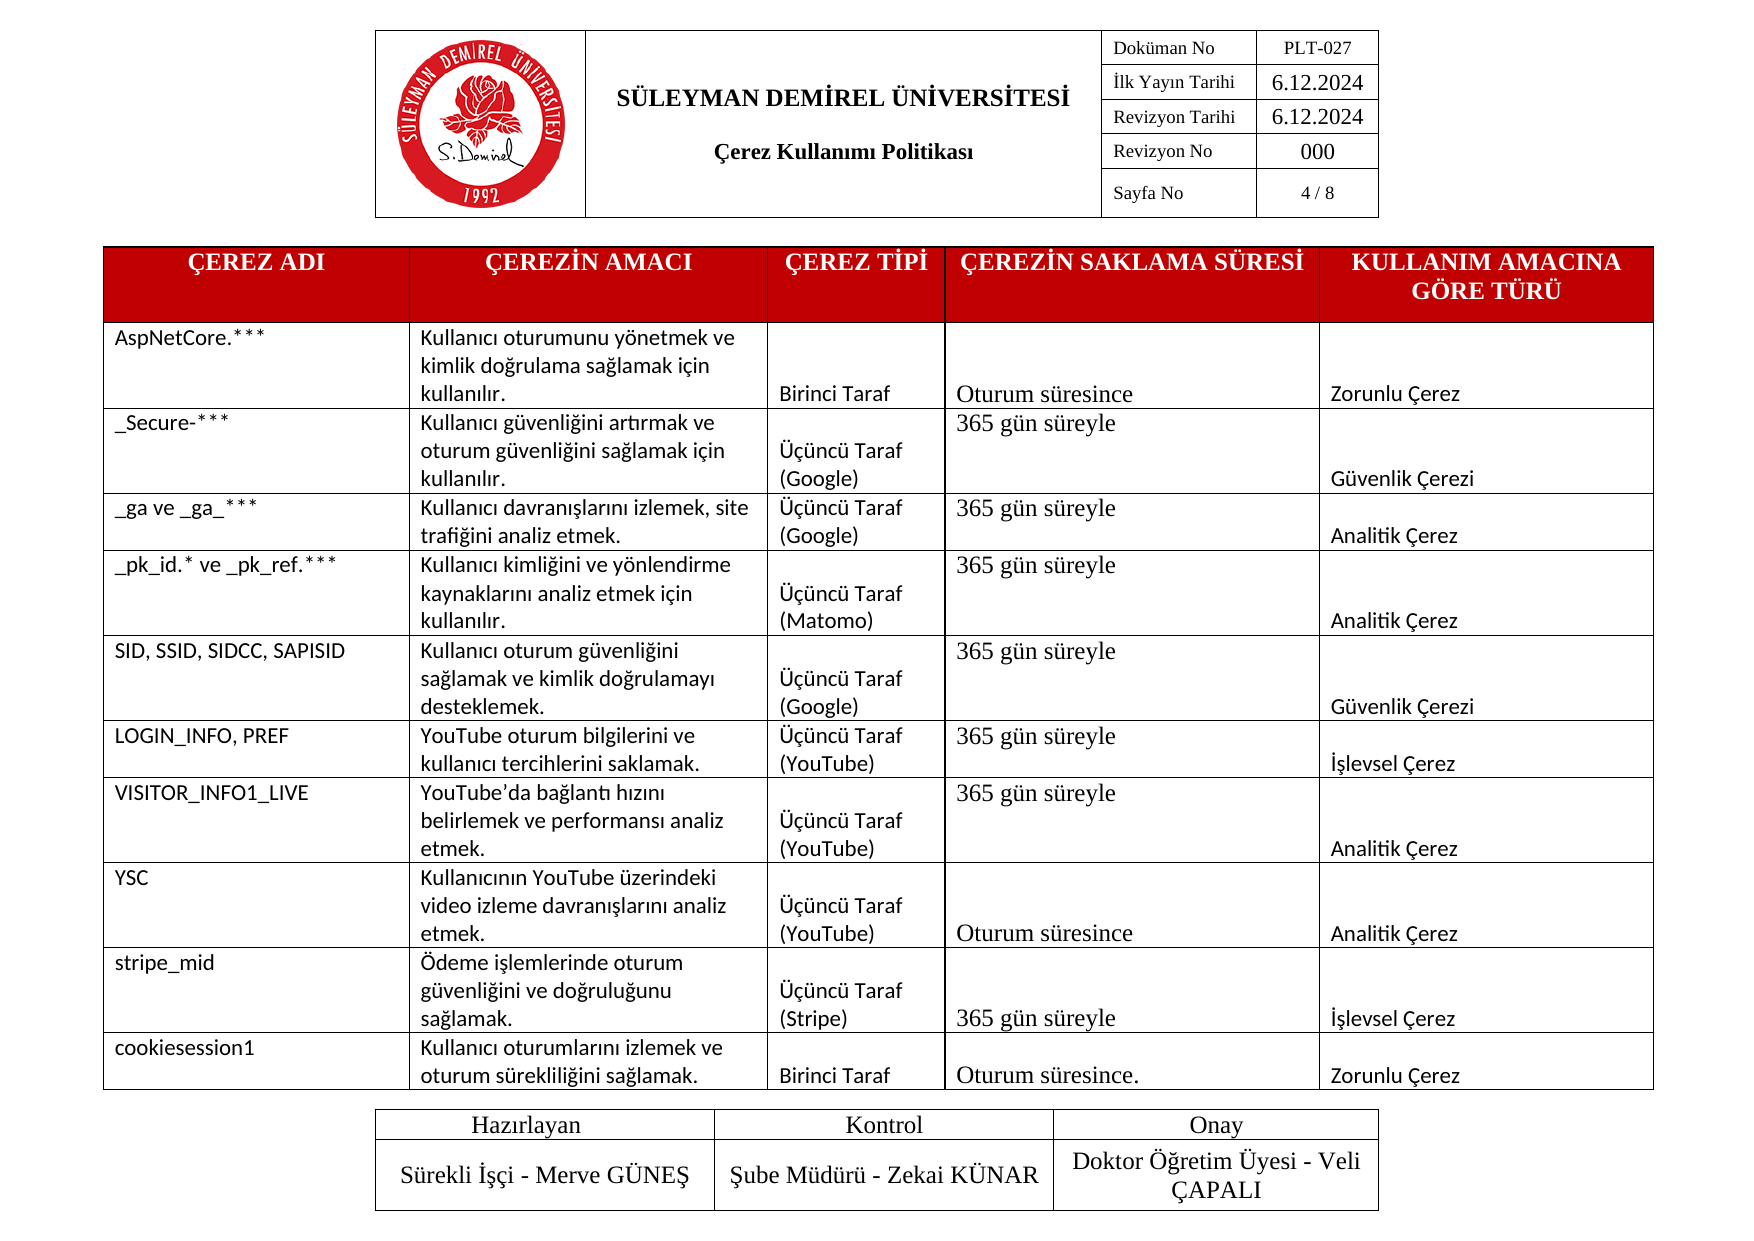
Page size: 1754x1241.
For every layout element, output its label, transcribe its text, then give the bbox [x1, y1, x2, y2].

table_cell Kullanıcı oturumunu yönetmek ve kimlik doğrulama sağlamak için kullanılır. [410, 323, 767, 407]
picture [387, 30, 574, 217]
table_cell 365 gün süreyle [946, 636, 1319, 720]
table_cell İşlevsel Çerez [1320, 721, 1653, 777]
table_cell stripe_mid [104, 948, 409, 1032]
table_header ÇEREZ ADI [104, 248, 409, 322]
table_cell Oturum süresince [946, 863, 1319, 947]
table_header ÇEREZİN AMACI [410, 248, 767, 322]
table_cell Üçüncü Taraf (YouTube) [768, 778, 944, 862]
table_cell Üçüncü Taraf (Google) [768, 494, 944, 549]
table_cell 365 gün süreyle [946, 778, 1319, 862]
table_cell 365 gün süreyle [946, 494, 1319, 549]
table_header ÇEREZİN SAKLAMA SÜRESİ [946, 248, 1319, 322]
table_cell Analitik Çerez [1320, 494, 1653, 549]
table_cell Üçüncü Taraf (YouTube) [768, 721, 944, 777]
table_cell Üçüncü Taraf (Stripe) [768, 948, 944, 1032]
table_cell Kullanıcı davranışlarını izlemek, site trafiğini analiz etmek. [410, 494, 767, 549]
table_cell _ga ve _ga_*** [104, 494, 409, 549]
table_cell YSC [104, 863, 409, 947]
table_cell AspNetCore.*** [104, 323, 409, 407]
table_cell Üçüncü Taraf (Google) [768, 409, 944, 492]
table_header ÇEREZ TİPİ [768, 248, 944, 322]
table_cell Zorunlu Çerez [1320, 323, 1653, 407]
table_cell _Secure-*** [104, 409, 409, 492]
table_cell Güvenlik Çerezi [1320, 636, 1653, 720]
table_cell Birinci Taraf [768, 1033, 944, 1089]
table_cell Ödeme işlemlerinde oturum güvenliğini ve doğruluğunu sağlamak. [410, 948, 767, 1032]
table_cell VISITOR_INFO1_LIVE [104, 778, 409, 862]
table_cell LOGIN_INFO, PREF [104, 721, 409, 777]
table_cell 365 gün süreyle [946, 721, 1319, 777]
table_cell Kullanıcı oturum güvenliğini sağlamak ve kimlik doğrulamayı desteklemek. [410, 636, 767, 720]
table_cell Analitik Çerez [1320, 863, 1653, 947]
table_cell Zorunlu Çerez [1320, 1033, 1653, 1089]
table_cell Oturum süresince. [946, 1033, 1319, 1089]
table_cell İşlevsel Çerez [1320, 948, 1653, 1032]
table_cell 365 gün süreyle [946, 948, 1319, 1032]
table_cell SID, SSID, SIDCC, SAPISID [104, 636, 409, 720]
table_header KULLANIM AMACINA GÖRE TÜRÜ [1320, 248, 1653, 322]
table_cell YouTube’da bağlantı hızını belirlemek ve performansı analiz etmek. [410, 778, 767, 862]
table_cell Üçüncü Taraf (Google) [768, 636, 944, 720]
table_cell 365 gün süreyle [946, 409, 1319, 492]
table_cell Üçüncü Taraf (Matomo) [768, 551, 944, 635]
table_cell cookiesession1 [104, 1033, 409, 1089]
table_cell Analitik Çerez [1320, 551, 1653, 635]
table_cell Analitik Çerez [1320, 778, 1653, 862]
table_cell Kullanıcının YouTube üzerindeki video izleme davranışlarını analiz etmek. [410, 863, 767, 947]
table_cell Güvenlik Çerezi [1320, 409, 1653, 492]
table_cell 365 gün süreyle [946, 551, 1319, 635]
table_cell Kullanıcı güvenliğini artırmak ve oturum güvenliğini sağlamak için kullanılır. [410, 409, 767, 492]
table_cell Birinci Taraf [768, 323, 944, 407]
table_cell Üçüncü Taraf (YouTube) [768, 863, 944, 947]
table_cell YouTube oturum bilgilerini ve kullanıcı tercihlerini saklamak. [410, 721, 767, 777]
table_cell _pk_id.* ve _pk_ref.*** [104, 551, 409, 635]
table_cell Kullanıcı oturumlarını izlemek ve oturum sürekliliğini sağlamak. [410, 1033, 767, 1089]
table_cell Kullanıcı kimliğini ve yönlendirme kaynaklarını analiz etmek için kullanılır. [410, 551, 767, 635]
table_cell Oturum süresince [946, 323, 1319, 407]
